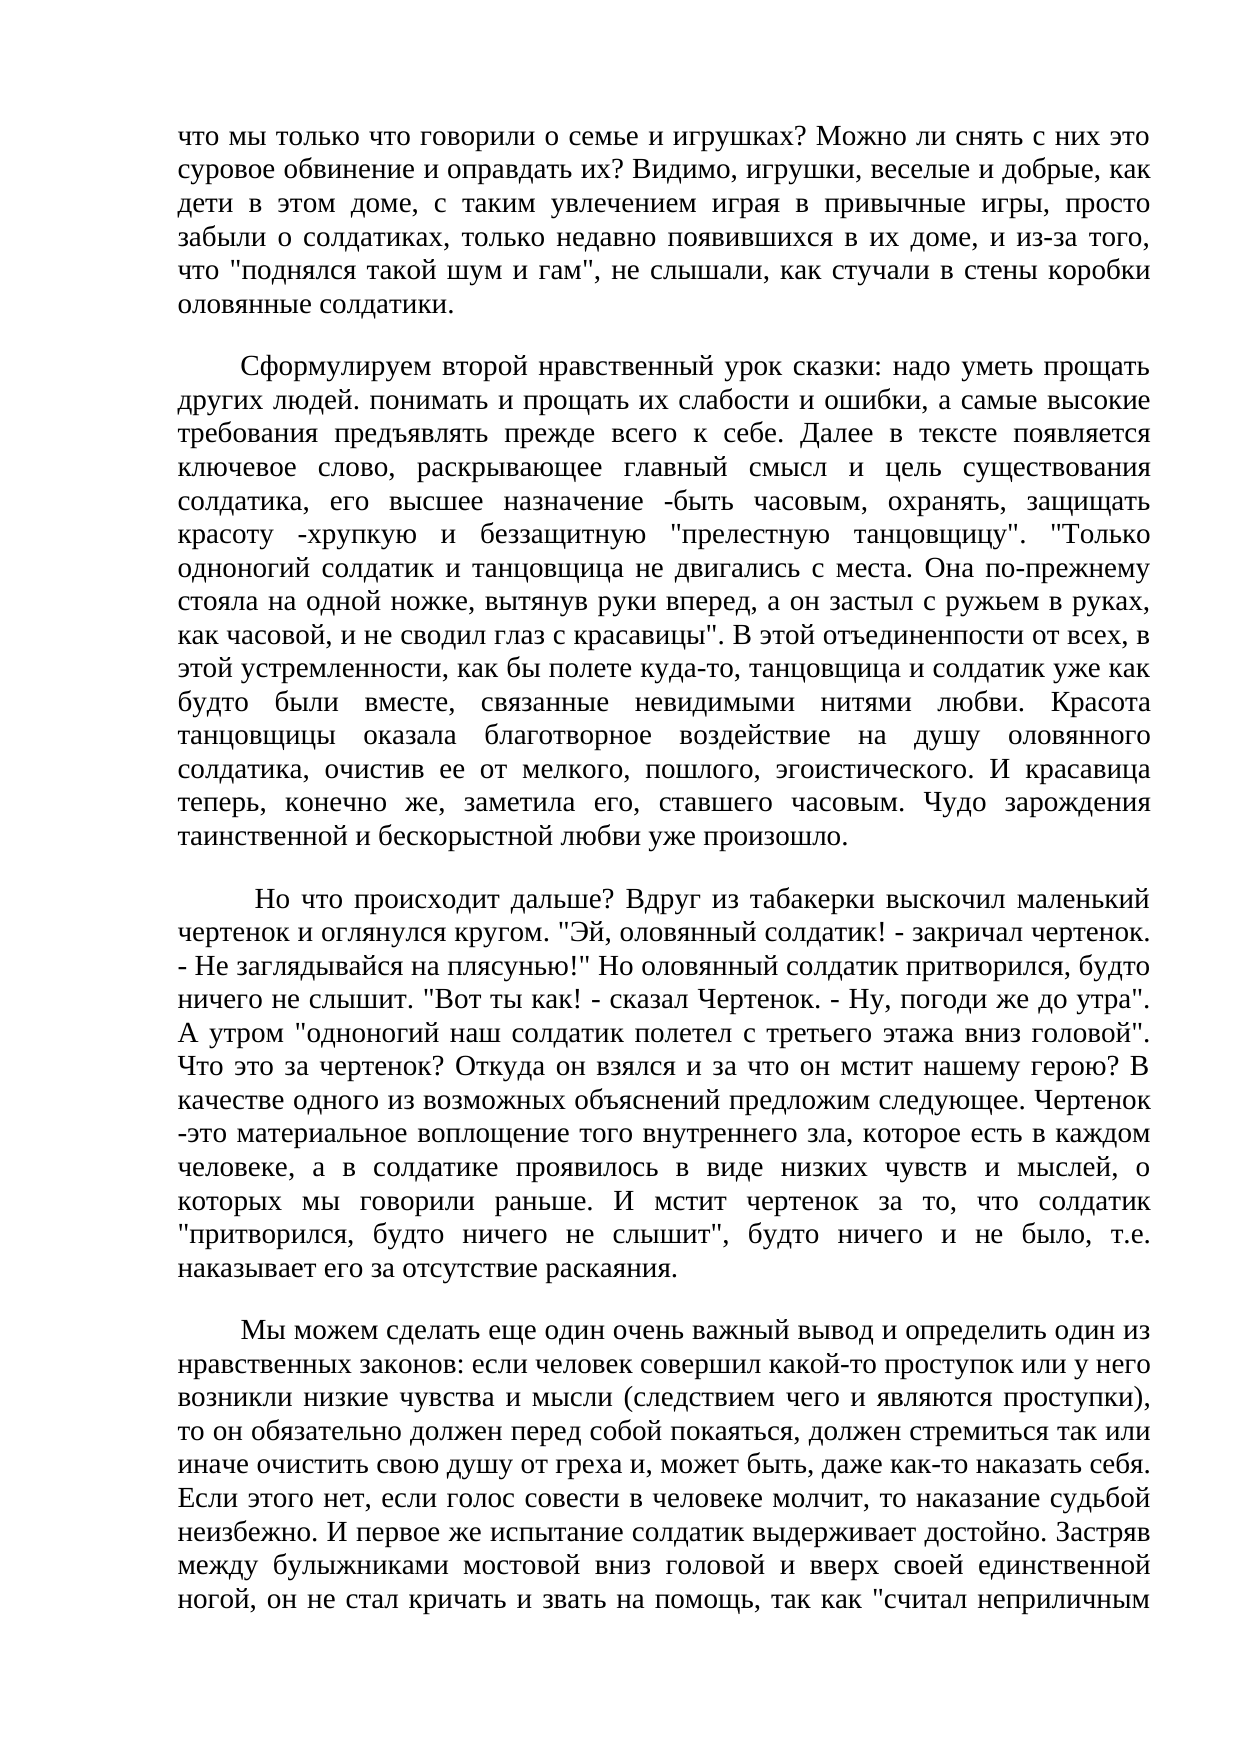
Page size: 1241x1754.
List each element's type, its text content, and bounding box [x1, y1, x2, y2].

text Сформулируем второй нравственный урок сказки: надо уметь прощать других людей. понимать и прощать их слабости и ошибки, а самые высокие требования предъявлять прежде всего к себе. Далее в тексте появляется ключевое слово, раскрывающее главный смысл и цель существования солдатика, его высшее назначение -быть часовым, охранять, защищать красоту -хрупкую и беззащитную "прелестную танцовщицу". "Только одноногий солдатик и танцовщица не двигались с места. Она по-прежнему стояла на одной ножке, вытянув руки вперед, а он застыл с ружьем в руках, как часовой, и не сводил глаз с красавицы". В этой отъединенпости от всех, в этой устремленности, как бы полете куда-то, танцовщица и солдатик уже как будто были вместе, связанные невидимыми нитями любви. Красота танцовщицы оказала благотворное воздействие на душу оловянного солдатика, очистив ее от мелкого, пошлого, эгоистического. И красавица теперь, конечно же, заметила его, ставшего часовым. Чудо зарождения таинственной и бескорыстной любви уже произошло. [177, 348, 1152, 852]
text Но что происходит дальше? Вдруг из табакерки выскочил маленький чертенок и оглянулся кругом. "Эй, оловянный солдатик! - закричал чертенок. - Не заглядывайся на плясунью!" Но оловянный солдатик притворился, будто ничего не слышит. "Вот ты как! - сказал Чертенок. - Ну, погоди же до утра". А утром "одноногий наш солдатик полетел с третьего этажа вниз головой". Что это за чертенок? Откуда он взялся и за что он мстит нашему герою? В качестве одного из возможных объяснений предложим следующее. Чертенок -это материальное воплощение того внутреннего зла, которое есть в каждом человеке, а в солдатике проявилось в виде низких чувств и мыслей, о которых мы говорили раньше. И мстит чертенок за то, что солдатик "притворился, будто ничего не слышит", будто ничего и не было, т.е. наказывает его за отсутствие раскаяния. [177, 881, 1152, 1283]
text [177, 118, 1152, 319]
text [177, 1312, 1152, 1614]
